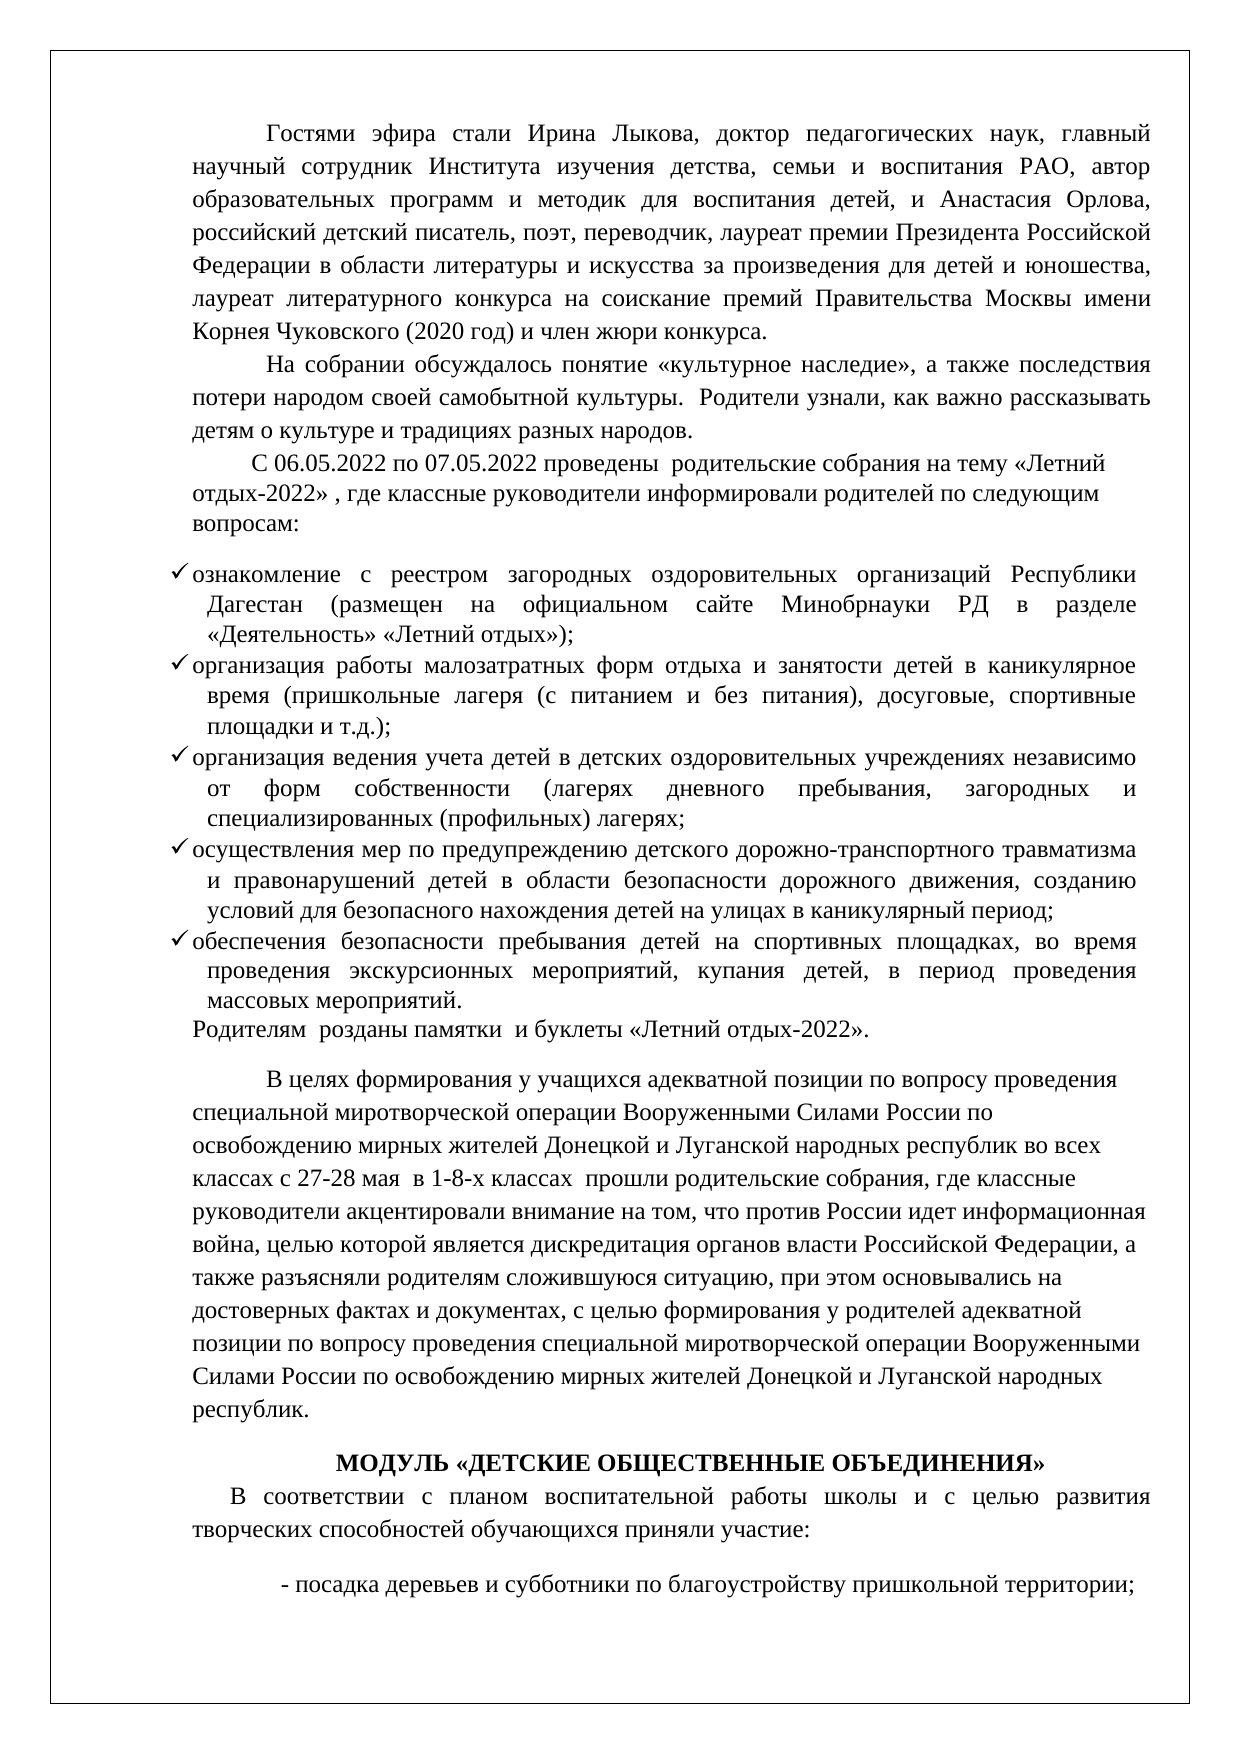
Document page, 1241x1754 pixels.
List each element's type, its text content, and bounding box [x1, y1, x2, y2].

list организация ведения учета детей в детских оздоровительных учреждениях независимо от форм собственности (лагерях дневного пребывания, загородных и специализированных (профильных) лагерях; [169, 742, 1137, 832]
list организация работы малозатратных форм отдыха и занятости детей в каникулярное время (пришкольные лагеря (с питанием и без питания), досуговые, спортивные площадки и т.д.); [169, 650, 1137, 740]
list обеспечения безопасности пребывания детей на спортивных площадках, во время проведения экскурсионных мероприятий, купания детей, в период проведения массовых мероприятий. [169, 926, 1137, 1013]
text МОДУЛЬ «ДЕТСКИЕ ОБЩЕСТВЕННЫЕ ОБЪЕДИНЕНИЯ» [192, 1448, 1152, 1477]
text В целях формирования у учащихся адекватной позиции по вопросу проведения специальной миротворческой операции Вооруженными Силами России по освобождению мирных жителей Донецкой и Луганской народных республик во всех классах с 27-28 мая в 1-8-х классах прошли родительские собрания, где классные руководители акцентировали внимание на том, что против России идет информационная война, целью которой является дискредитация органов власти Российской Федерации, а также разъясняли родителям сложившуюся ситуацию, при этом основывались на достоверных фактах и документах, с целью формирования у родителей адекватной позиции по вопросу проведения специальной миротворческой операции Вооруженными Силами России по освобождению мирных жителей Донецкой и Луганской народных республик. [192, 1064, 1152, 1423]
text Гостями эфира стали Ирина Лыкова, доктор педагогических наук, главный научный сотрудник Института изучения детства, семьи и воспитания РАО, автор образовательных программ и методик для воспитания детей, и Анастасия Орлова, российский детский писатель, поэт, переводчик, лауреат премии Президента Российской Федерации в области литературы и искусства за произведения для детей и юношества, лауреат литературного конкурса на соискание премий Правительства Москвы имени Корнея Чуковского (2020 год) и член жюри конкурса. [192, 118, 1152, 345]
text С 06.05.2022 по 07.05.2022 проведены родительские собрания на тему «Летний отдых-2022» , где классные руководители информировали родителей по следующим вопросам: [192, 448, 1182, 537]
list ознакомление с реестром загородных оздоровительных организаций Республики Дагестан (размещен на официальном сайте Минобрнауки РД в разделе «Деятельность» «Летний отдых»); [169, 559, 1137, 648]
list осуществления мер по предупреждению детского дорожно-транспортного травматизма и правонарушений детей в области безопасности дорожного движения, созданию условий для безопасного нахождения детей на улицах в каникулярный период; [169, 834, 1137, 924]
text В соответствии с планом воспитательной работы школы и с целью развития творческих способностей обучающихся приняли участие: [192, 1481, 1152, 1543]
text Родителям розданы памятки и буклеты «Летний отдых-2022». [192, 1014, 1137, 1043]
text - посадка деревьев и субботники по благоустройству пришкольной территории; [266, 1569, 1152, 1598]
text На собрании обсуждалось понятие «культурное наследие», а также последствия потери народом своей самобытной культуры. Родители узнали, как важно рассказывать детям о культуре и традициях разных народов. [192, 349, 1152, 444]
